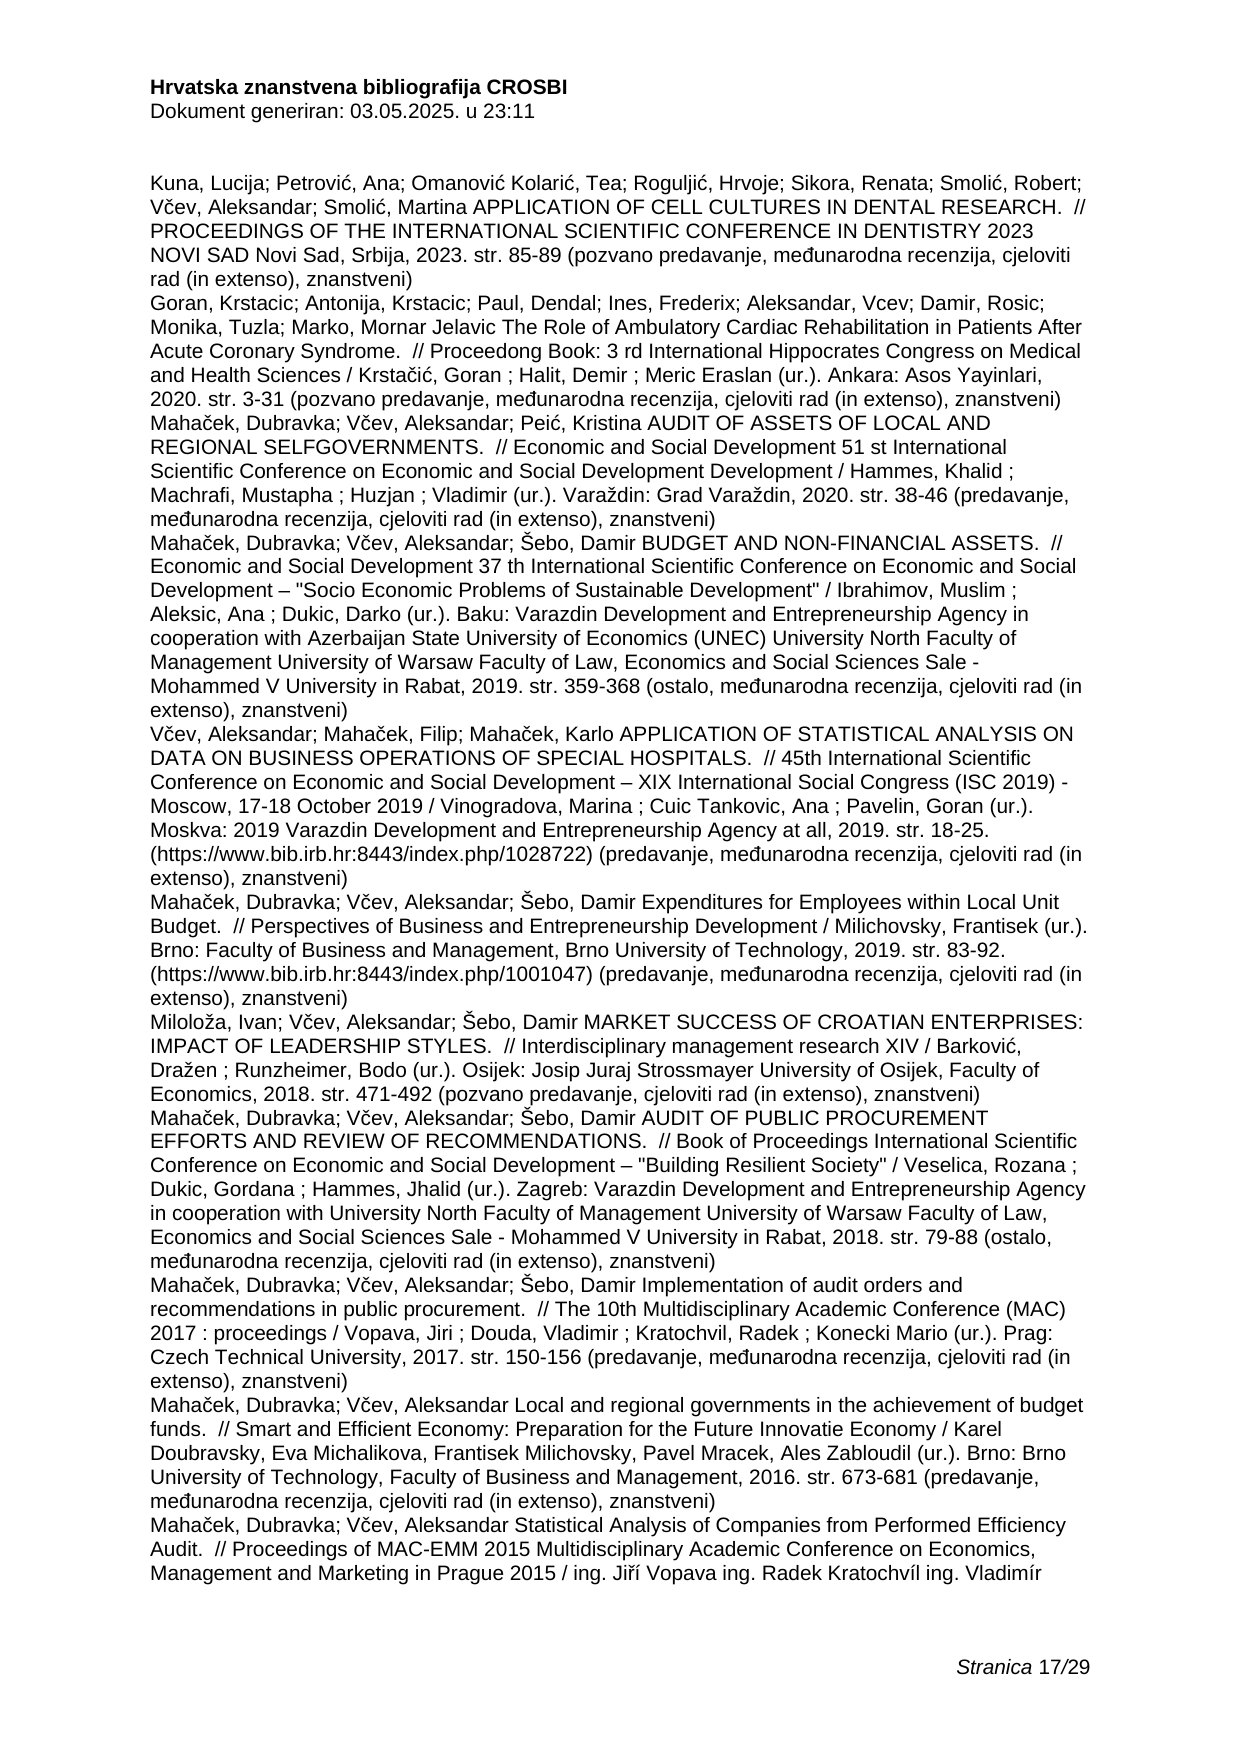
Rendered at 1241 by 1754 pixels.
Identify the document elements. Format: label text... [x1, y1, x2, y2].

text Mahaček, Dubravka; Včev, Aleksandar [150, 1393, 1090, 1513]
text Mahaček, Dubravka; Včev, Aleksandar; Šebo, Damir [150, 890, 1090, 1009]
text Mahaček, Dubravka; Včev, Aleksandar; Šebo, Damir [150, 530, 1090, 722]
text Miloloža, Ivan; Včev, Aleksandar; Šebo, Damir [150, 1009, 1090, 1105]
text Goran, Krstacic; Antonija, Krstacic; Paul, Dendal; Ines, Frederix; Aleksandar, Vcev; Damir, Rosic; Monika, Tuzla; Marko, Mornar Jelavic [150, 291, 1090, 411]
text Mahaček, Dubravka; Včev, Aleksandar; Šebo, Damir [150, 1273, 1090, 1393]
text Mahaček, Dubravka; Včev, Aleksandar; Šebo, Damir [150, 1105, 1090, 1273]
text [150, 1513, 1090, 1584]
text Včev, Aleksandar; Mahaček, Filip; Mahaček, Karlo [150, 722, 1090, 890]
text Mahaček, Dubravka; Včev, Aleksandar; Peić, Kristina [150, 411, 1090, 530]
text Kuna, Lucija; Petrović, Ana; Omanović Kolarić, Tea; Roguljić, Hrvoje; Sikora, Renata; Smolić, Robert; Včev, Aleksandar; Smolić, Martina [150, 171, 1090, 291]
